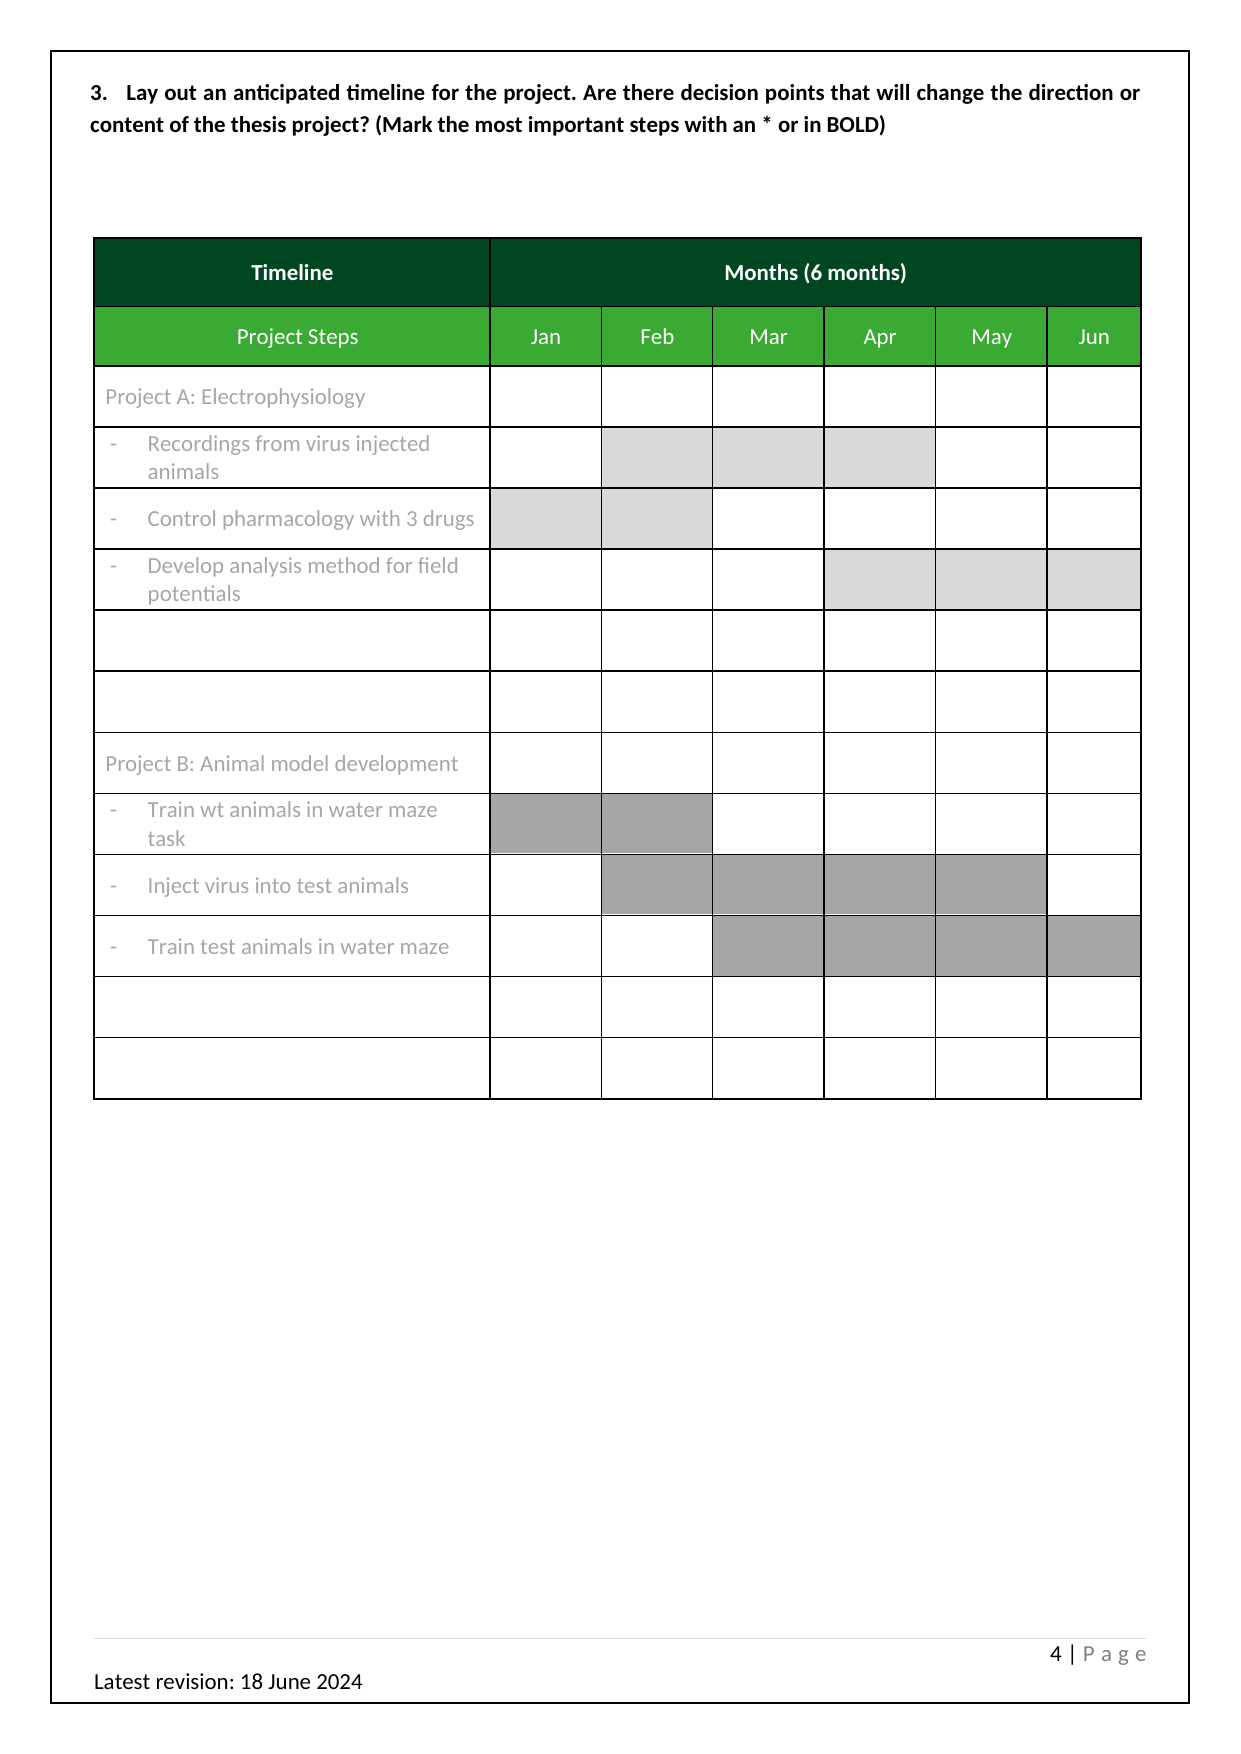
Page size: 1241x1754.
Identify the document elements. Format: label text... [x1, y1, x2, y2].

table_cell [491, 672, 601, 731]
table_cell Inject virus into test animals [95, 855, 489, 914]
table_cell [936, 489, 1046, 548]
table_cell Jun [1048, 307, 1140, 365]
table_cell [825, 977, 935, 1037]
table_cell [936, 855, 1046, 914]
table_cell Project A: Electrophysiology [95, 367, 489, 426]
table_cell [713, 977, 823, 1037]
table_cell [602, 855, 712, 914]
table_cell [936, 672, 1046, 731]
table_cell [936, 550, 1046, 609]
table_cell [602, 611, 712, 670]
table_cell [95, 977, 489, 1037]
table_cell [825, 672, 935, 731]
table_cell [1048, 977, 1140, 1037]
table_cell [1048, 1038, 1140, 1098]
table_cell [713, 672, 823, 731]
table_cell [491, 611, 601, 670]
table_cell [491, 794, 601, 853]
table_cell [825, 367, 935, 426]
table_cell Train test animals in water maze [95, 916, 489, 976]
table_cell [602, 977, 712, 1037]
table_cell [602, 550, 712, 609]
table_cell [602, 733, 712, 792]
table_cell [602, 794, 712, 853]
table_cell [936, 1038, 1046, 1098]
table_cell [1048, 367, 1140, 426]
table_header Timeline [95, 239, 489, 306]
table_cell [1048, 672, 1140, 731]
table_cell [1048, 611, 1140, 670]
table_cell [95, 672, 489, 731]
table_cell [491, 367, 601, 426]
table_cell [713, 550, 823, 609]
table_cell [825, 916, 935, 976]
table_cell [1048, 550, 1140, 609]
table_cell [713, 489, 823, 548]
table_cell [491, 489, 601, 548]
table_cell [825, 855, 935, 914]
table_cell Mar [713, 307, 823, 365]
table_cell Recordings from virus injected animals [95, 428, 489, 487]
table_header Months (6 months) [491, 239, 1140, 306]
table_cell [936, 733, 1046, 792]
table_cell [1048, 733, 1140, 792]
table_cell Train wt animals in water maze task [95, 794, 489, 853]
table_cell [491, 855, 601, 914]
table_cell [602, 672, 712, 731]
table_cell [825, 611, 935, 670]
table_cell [825, 1038, 935, 1098]
table_cell Project Steps [95, 307, 489, 365]
text 3. Lay out an anticipated timeline for the project. Are there decision points that will change the direction or content of the thesis project? (Mark the most important steps with an * or in BOLD) [90, 78, 1142, 138]
table_cell [936, 794, 1046, 853]
table_cell [1048, 794, 1140, 853]
table_cell [713, 733, 823, 792]
table_cell [491, 916, 601, 976]
table_cell [936, 367, 1046, 426]
table_cell Control pharmacology with 3 drugs [95, 489, 489, 548]
table_cell [825, 794, 935, 853]
table_cell [1048, 489, 1140, 548]
table_cell [95, 611, 489, 670]
table_cell [602, 428, 712, 487]
table_cell Feb [602, 307, 712, 365]
table_cell [825, 489, 935, 548]
table_cell [602, 367, 712, 426]
table_cell [491, 977, 601, 1037]
table_cell [1048, 916, 1140, 976]
table_cell [825, 428, 935, 487]
table_cell [713, 611, 823, 670]
table_cell [936, 916, 1046, 976]
table_cell [713, 794, 823, 853]
table_cell Project B: Animal model development [95, 733, 489, 792]
table_cell [825, 733, 935, 792]
table_cell [1048, 855, 1140, 914]
table_cell Apr [825, 307, 935, 365]
table_cell [713, 428, 823, 487]
table_cell [936, 977, 1046, 1037]
table_cell [602, 916, 712, 976]
table_cell Jan [491, 307, 601, 365]
table_cell [491, 733, 601, 792]
table_cell [713, 855, 823, 914]
table_cell [1048, 428, 1140, 487]
table_cell [491, 1038, 601, 1098]
table_cell [491, 428, 601, 487]
table_cell [602, 1038, 712, 1098]
table_cell [713, 367, 823, 426]
table_cell [95, 1038, 489, 1098]
table_cell [936, 428, 1046, 487]
table_cell May [936, 307, 1046, 365]
table_cell [825, 550, 935, 609]
table_cell [936, 611, 1046, 670]
table_cell [713, 1038, 823, 1098]
table_cell [602, 489, 712, 548]
table_cell [713, 916, 823, 976]
table_cell Develop analysis method for field potentials [95, 550, 489, 609]
table_cell [491, 550, 601, 609]
